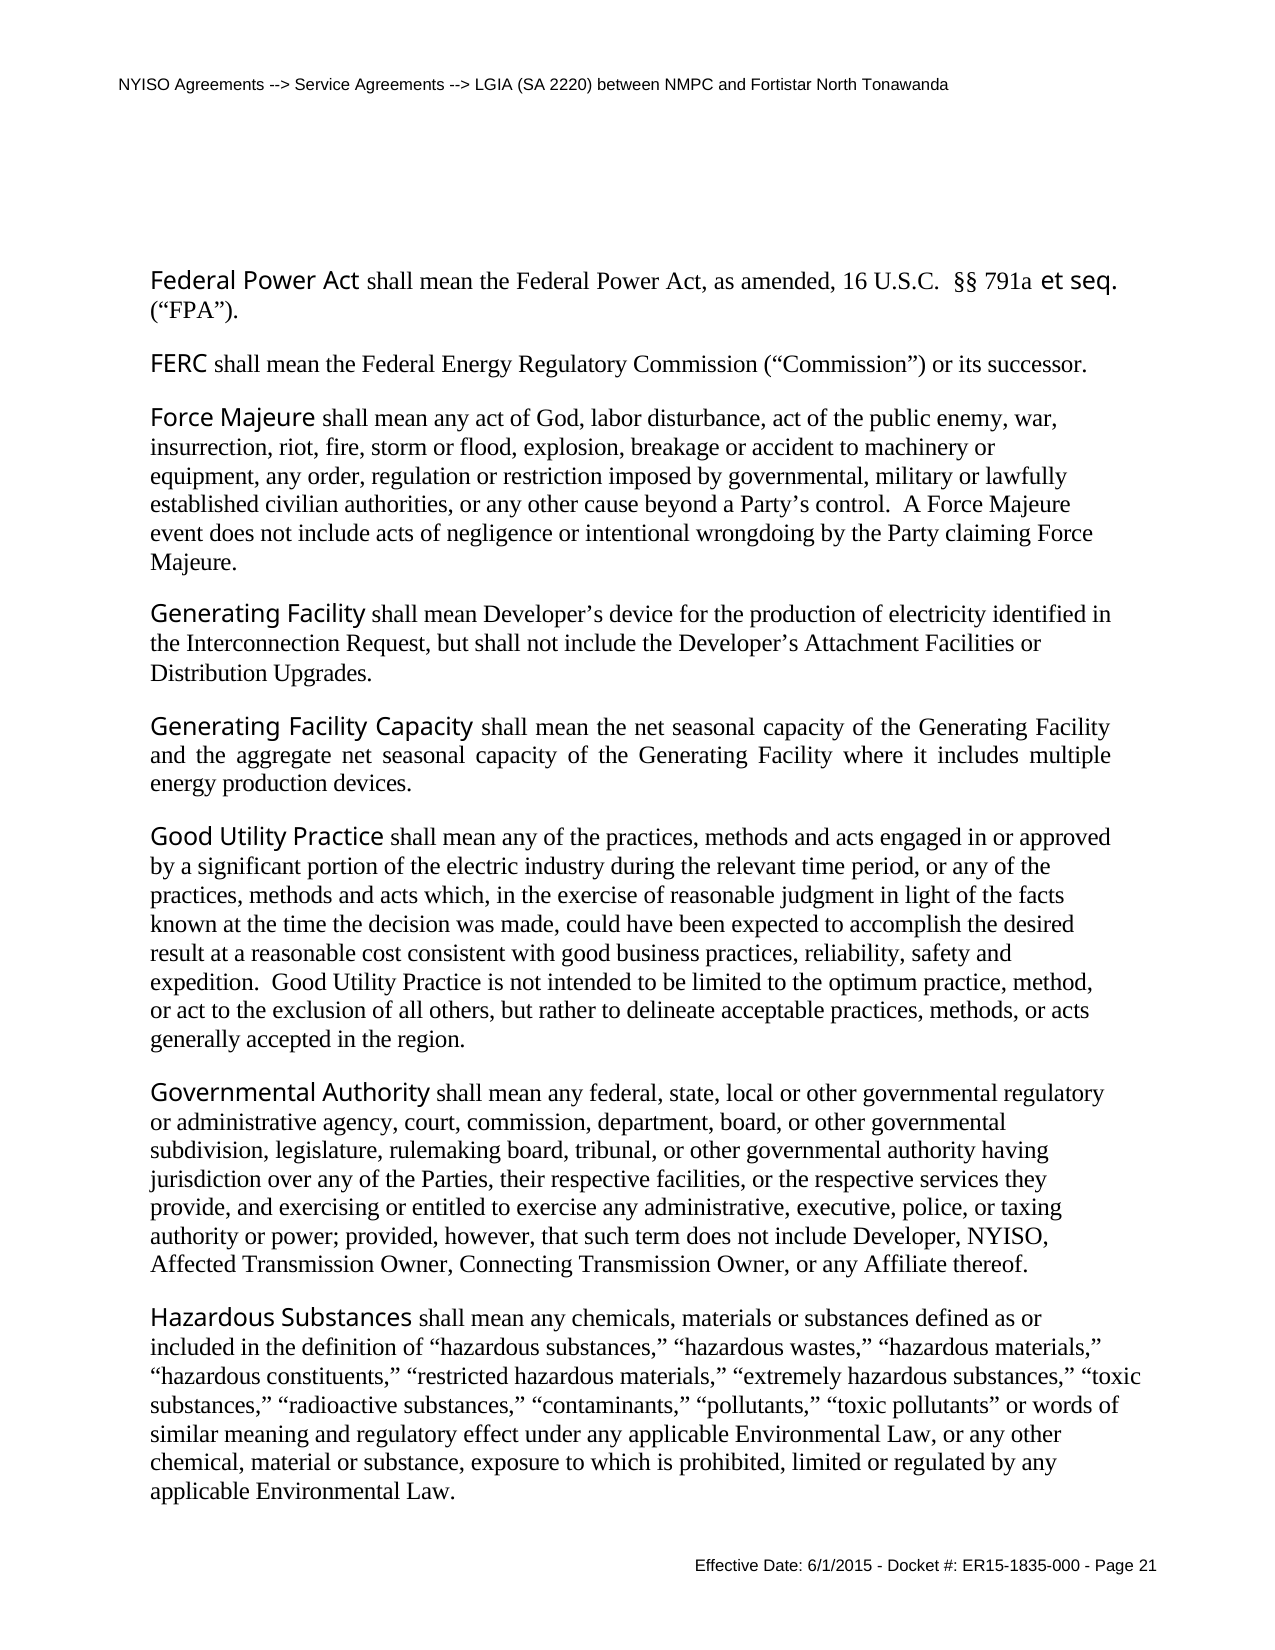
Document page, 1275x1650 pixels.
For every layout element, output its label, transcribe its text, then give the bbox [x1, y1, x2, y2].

text Governmental Authority shall mean any federal, state, local or other governmental regulatory or administrative agency, court, commission, department, board, or other governmental subdivision, legislature, rulemaking board, tribunal, or other governmental authority having jurisdiction over any of the Parties, their respective facilities, or the respective services they provide, and exercising or entitled to exercise any administrative, executive, police, or taxing authority or power; provided, however, that such term does not include Developer, NYISO, Affected Transmission Owner, Connecting Transmission Owner, or any Affiliate thereof. [150, 1079, 1124, 1278]
text FERC shall mean the Federal Energy Regulatory Commission (“Commission”) or its successor. [150, 349, 1275, 378]
text included in the definition of “hazardous substances,” “hazardous wastes,” “hazardous materials,” “hazardous constituents,” “restricted hazardous materials,” “extremely hazardous substances,” “toxic substances,” “radioactive substances,” “contaminants,” “pollutants,” “toxic pollutants” or words of similar meaning and regulatory effect under any applicable Environmental Law, or any other chemical, material or substance, exposure to which is prohibited, limited or regulated by any applicable Environmental Law. [150, 1333, 1141, 1505]
text Hazardous Substances shall mean any chemicals, materials or substances defined as or [150, 1304, 1275, 1332]
text Generating Facility shall mean Developer’s device for the production of electricity identified in the Interconnection Request, but shall not include the Developer’s Attachment Facilities or Distribution Upgrades. [150, 599, 1139, 687]
text Federal Power Act shall mean the Federal Power Act, as amended, 16 U.S.C. §§ 791a et seq. (“FPA”). [150, 266, 1118, 324]
text Force Majeure shall mean any act of God, labor disturbance, act of the public enemy, war, insurrection, riot, fire, storm or flood, explosion, breakage or accident to machinery or equipment, any order, regulation or restriction imposed by governmental, military or lawfully established civilian authorities, or any other cause beyond a Party’s control. A Force Majeure event does not include acts of negligence or intentional wrongdoing by the Party claiming Force Majeure. [150, 404, 1133, 576]
text Good Utility Practice shall mean any of the practices, methods and acts engaged in or approved by a significant portion of the electric industry during the relevant time period, or any of the practices, methods and acts which, in the exercise of reasonable judgment in light of the facts known at the time the decision was made, could have been expected to accomplish the desired result at a reasonable cost consistent with good business practices, reliability, safety and expedition. Good Utility Practice is not intended to be limited to the optimum practice, method, or act to the exclusion of all others, but rather to delineate acceptable practices, methods, or acts generally accepted in the region. [150, 823, 1138, 1053]
text Generating Facility Capacity shall mean the net seasonal capacity of the Generating Facility and the aggregate net seasonal capacity of the Generating Facility where it includes multiple energy production devices. [150, 713, 1111, 797]
